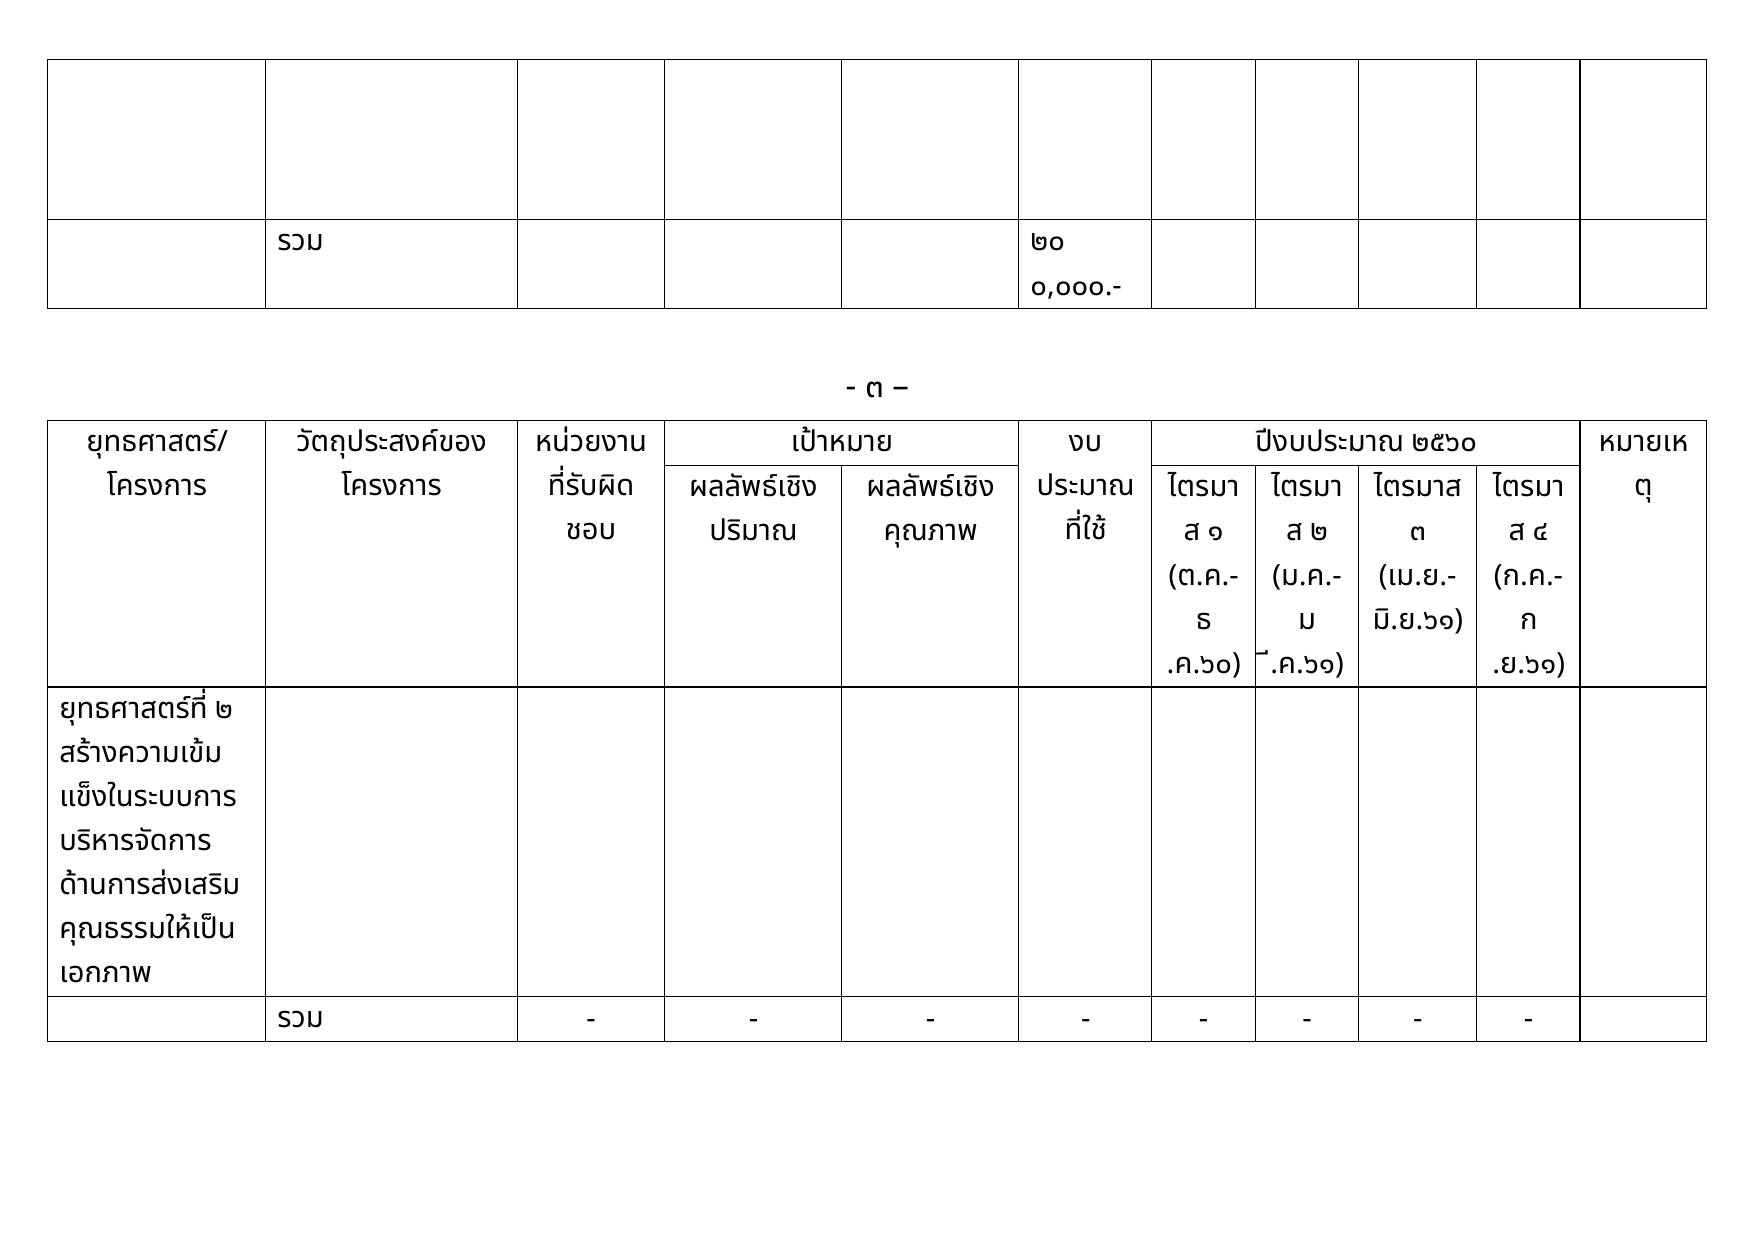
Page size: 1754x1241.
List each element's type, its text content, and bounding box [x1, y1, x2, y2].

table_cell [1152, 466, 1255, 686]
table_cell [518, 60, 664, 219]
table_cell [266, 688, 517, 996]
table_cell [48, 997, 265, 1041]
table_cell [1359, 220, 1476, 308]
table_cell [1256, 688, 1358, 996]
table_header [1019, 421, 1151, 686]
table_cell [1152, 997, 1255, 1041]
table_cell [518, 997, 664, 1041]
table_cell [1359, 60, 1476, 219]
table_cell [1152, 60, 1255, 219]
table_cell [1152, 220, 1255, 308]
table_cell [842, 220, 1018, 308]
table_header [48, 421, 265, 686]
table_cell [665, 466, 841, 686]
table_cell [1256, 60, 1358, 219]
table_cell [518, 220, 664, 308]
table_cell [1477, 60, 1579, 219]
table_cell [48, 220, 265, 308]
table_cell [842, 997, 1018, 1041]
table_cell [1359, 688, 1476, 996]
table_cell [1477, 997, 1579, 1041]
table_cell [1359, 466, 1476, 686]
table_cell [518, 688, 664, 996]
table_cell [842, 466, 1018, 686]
text - ๓ – [59, 361, 1695, 412]
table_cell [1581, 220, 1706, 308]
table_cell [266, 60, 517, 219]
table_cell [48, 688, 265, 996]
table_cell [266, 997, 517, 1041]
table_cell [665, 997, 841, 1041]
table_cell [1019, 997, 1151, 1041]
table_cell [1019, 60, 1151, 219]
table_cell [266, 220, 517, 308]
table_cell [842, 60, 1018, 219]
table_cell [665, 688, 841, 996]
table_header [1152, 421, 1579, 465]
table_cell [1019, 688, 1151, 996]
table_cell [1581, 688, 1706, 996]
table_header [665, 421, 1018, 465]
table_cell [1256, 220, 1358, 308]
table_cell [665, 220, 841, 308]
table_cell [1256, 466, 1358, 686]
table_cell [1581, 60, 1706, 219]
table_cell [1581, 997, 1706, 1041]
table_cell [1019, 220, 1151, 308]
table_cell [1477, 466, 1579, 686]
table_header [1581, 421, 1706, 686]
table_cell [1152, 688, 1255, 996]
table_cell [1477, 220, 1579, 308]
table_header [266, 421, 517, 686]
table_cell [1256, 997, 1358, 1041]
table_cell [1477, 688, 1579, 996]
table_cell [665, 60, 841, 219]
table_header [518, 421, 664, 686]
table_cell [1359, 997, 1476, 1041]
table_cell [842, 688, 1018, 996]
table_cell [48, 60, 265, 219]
